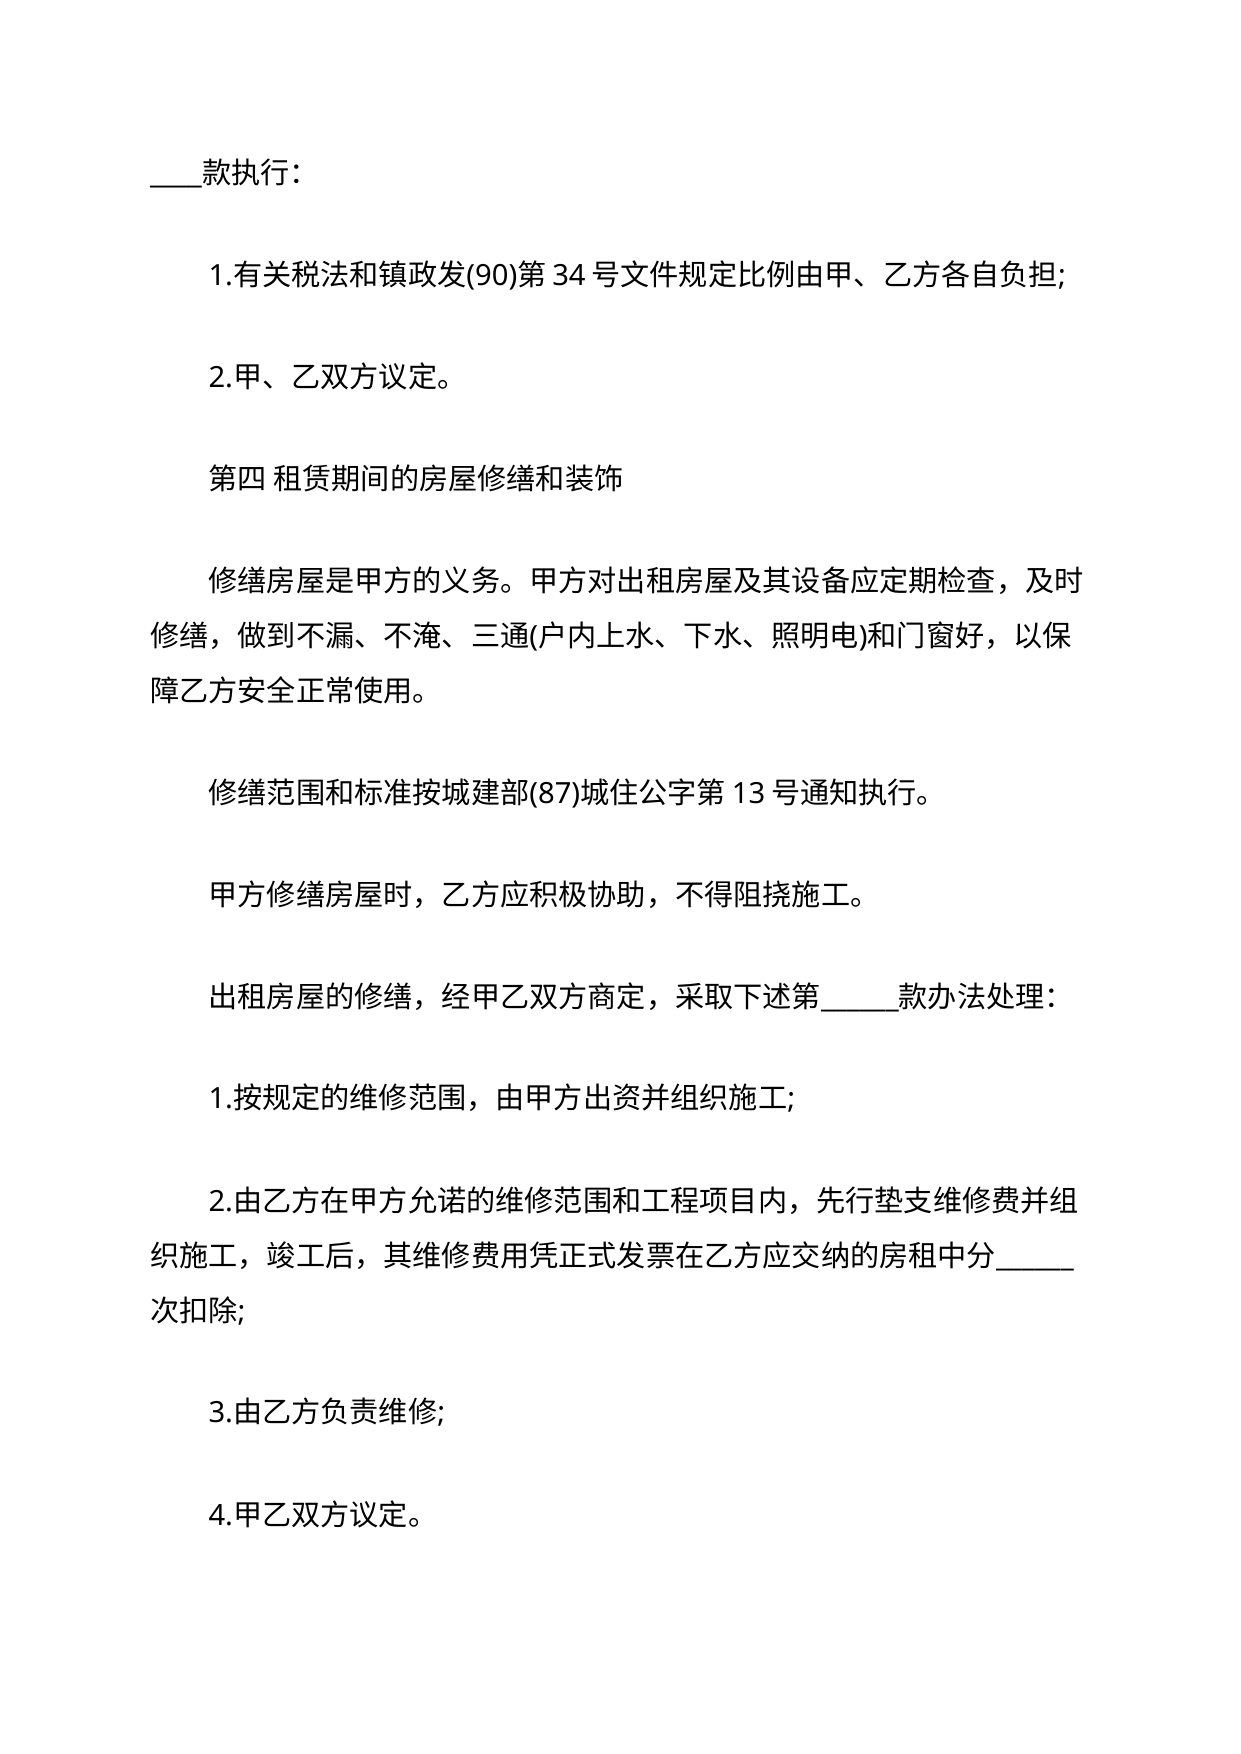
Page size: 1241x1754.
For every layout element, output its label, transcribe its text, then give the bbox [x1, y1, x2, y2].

text 修缮房屋是甲方的义务。甲方对出租房屋及其设备应定期检查，及时修缮，做到不漏、不淹、三通(户内上水、下水、照明电)和门窗好，以保障乙方安全正常使用。 [150, 558, 1090, 710]
text 1.按规定的维修范围，由甲方出资并组织施工; [150, 1075, 1090, 1117]
text 1.有关税法和镇政发(90)第34号文件规定比例由甲、乙方各自负担; [150, 252, 1090, 294]
text 出租房屋的修缮，经甲乙双方商定，采取下述第______款办法处理： [150, 973, 1090, 1016]
text 3.由乙方负责维修; [150, 1389, 1090, 1431]
text 2.甲、乙双方议定。 [150, 354, 1090, 396]
text 4.甲乙双方议定。 [150, 1491, 1090, 1533]
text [150, 150, 1090, 192]
text 2.由乙方在甲方允诺的维修范围和工程项目内，先行垫支维修费并组织施工，竣工后，其维修费用凭正式发票在乙方应交纳的房租中分______次扣除; [150, 1177, 1090, 1329]
text 第四 租赁期间的房屋修缮和装饰 [150, 456, 1090, 498]
text 甲方修缮房屋时，乙方应积极协助，不得阻挠施工。 [150, 871, 1090, 914]
text 修缮范围和标准按城建部(87)城住公字第13号通知执行。 [150, 769, 1090, 812]
